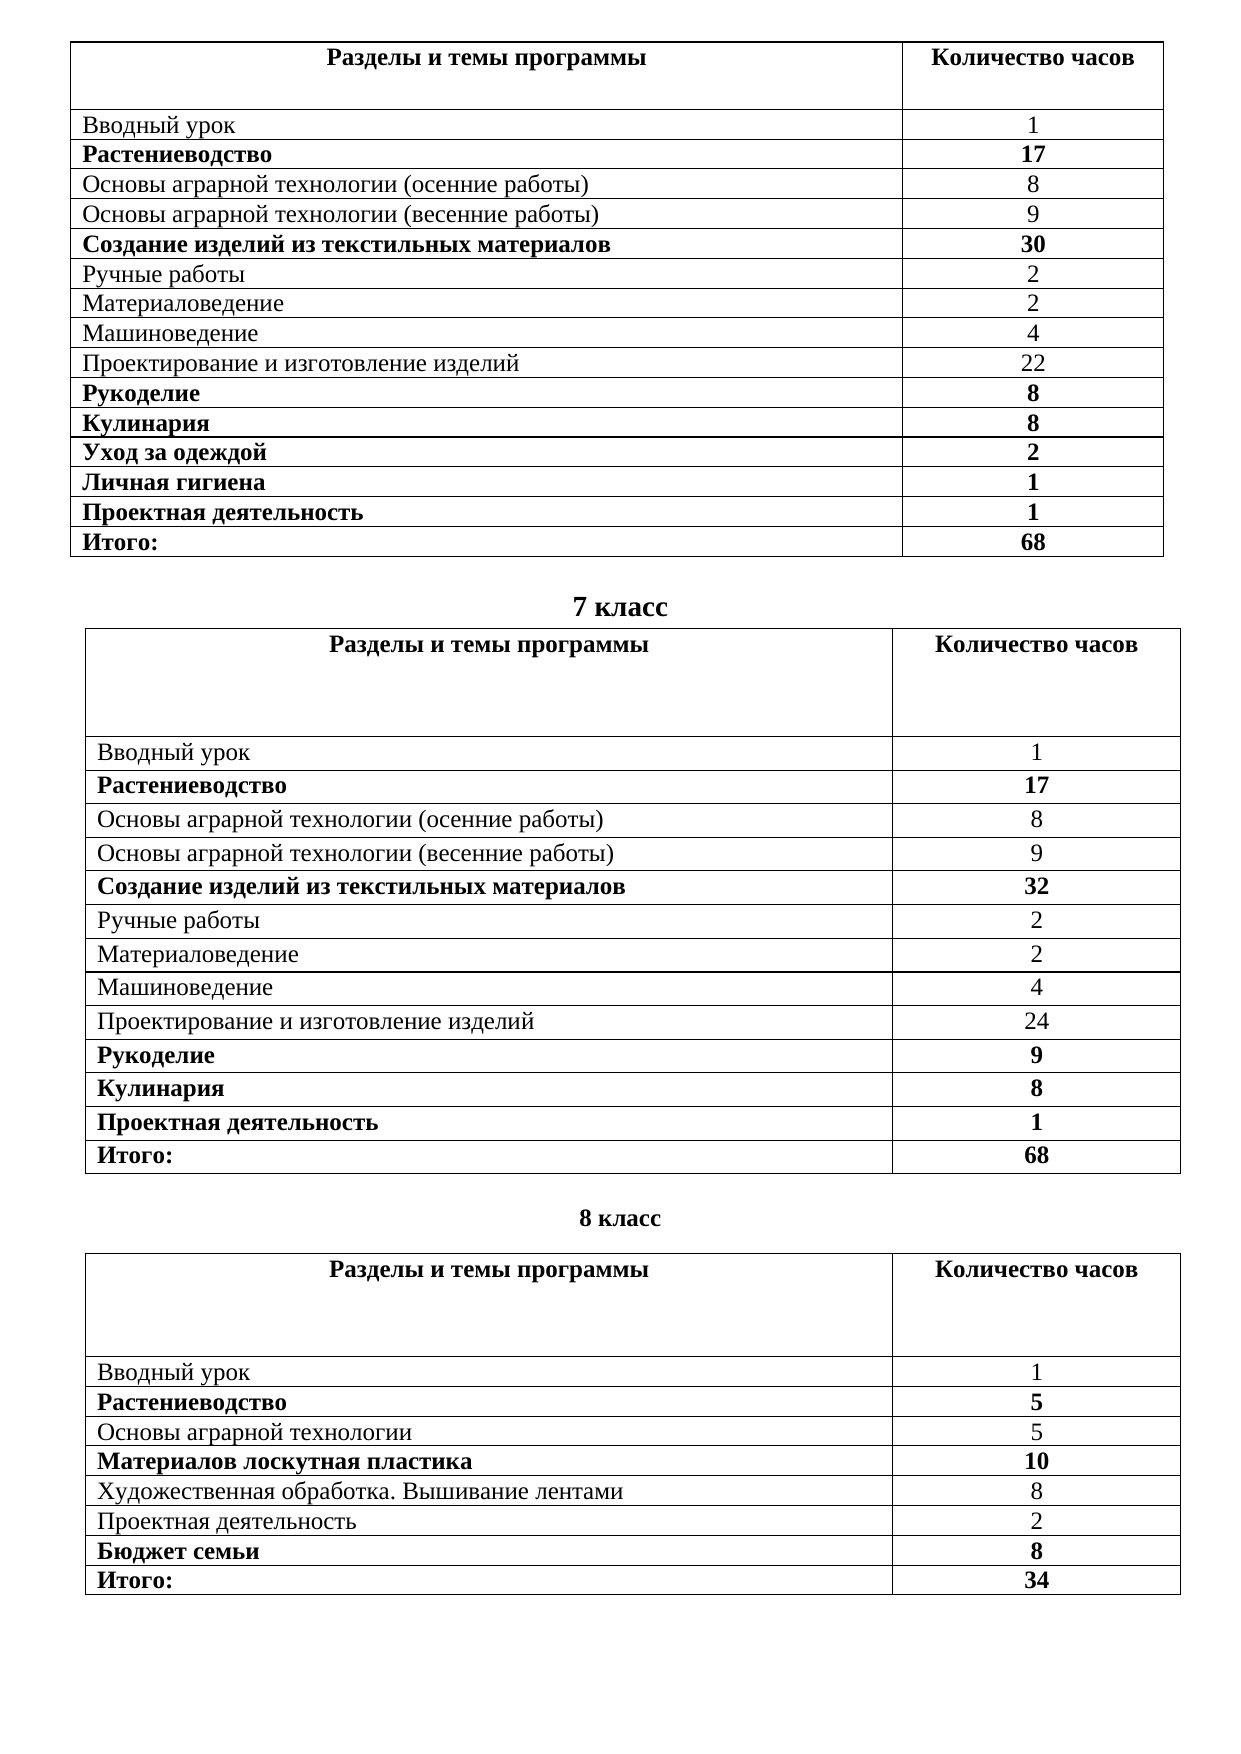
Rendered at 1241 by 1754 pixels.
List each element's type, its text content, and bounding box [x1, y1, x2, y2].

table_cell Машиноведение [86, 973, 892, 1005]
table_cell 32 [893, 871, 1180, 904]
table_cell Личная гигиена [71, 467, 902, 496]
table_cell 2 [893, 1506, 1180, 1535]
table_cell 9 [893, 1040, 1180, 1072]
table_cell Основы аграрной технологии (осенние работы) [71, 169, 902, 198]
table_cell Основы аграрной технологии (весенние работы) [86, 838, 892, 870]
table_cell Кулинария [71, 408, 902, 436]
text 7 класс [59, 589, 1181, 623]
table_cell Основы аграрной технологии [86, 1417, 892, 1445]
table_header Количество часов [903, 43, 1163, 109]
table_cell 8 [903, 378, 1163, 407]
table_cell 1 [893, 1107, 1180, 1139]
table_cell Художественная обработка. Вышивание лентами [86, 1476, 892, 1505]
table_cell Вводный урок [71, 110, 902, 138]
table_cell 1 [903, 110, 1163, 138]
table_cell 4 [893, 973, 1180, 1005]
table_cell Вводный урок [86, 737, 892, 769]
table_cell 2 [903, 259, 1163, 287]
table_cell 5 [893, 1387, 1180, 1416]
table_cell Вводный урок [86, 1357, 892, 1386]
table_cell 30 [903, 229, 1163, 258]
table_cell Проектная деятельность [86, 1506, 892, 1535]
table_cell 17 [903, 140, 1163, 168]
table_cell 68 [893, 1141, 1180, 1173]
table_cell 1 [903, 467, 1163, 496]
table_cell Кулинария [86, 1073, 892, 1106]
table_cell 8 [903, 408, 1163, 436]
table_cell 2 [903, 289, 1163, 317]
table_cell Проектирование и изготовление изделий [71, 348, 902, 377]
table_cell Проектная деятельность [86, 1107, 892, 1139]
table_cell Растениеводство [86, 771, 892, 803]
table_cell Основы аграрной технологии (весенние работы) [71, 199, 902, 228]
table_cell 10 [893, 1446, 1180, 1475]
table_cell 22 [903, 348, 1163, 377]
table_cell 1 [893, 737, 1180, 769]
table_cell Машиноведение [71, 318, 902, 347]
table_cell 8 [893, 1536, 1180, 1564]
table_cell 17 [893, 771, 1180, 803]
table_cell 2 [893, 939, 1180, 971]
table_cell Уход за одеждой [71, 438, 902, 466]
table_cell 34 [893, 1566, 1180, 1594]
table_cell Материаловедение [71, 289, 902, 317]
table_cell Итого: [86, 1566, 892, 1594]
table_cell Растениеводство [86, 1387, 892, 1416]
table_cell Ручные работы [71, 259, 902, 287]
table_header Разделы и темы программы [71, 43, 902, 109]
table_cell Итого: [86, 1141, 892, 1173]
table_cell 5 [893, 1417, 1180, 1445]
table_cell Создание изделий из текстильных материалов [86, 871, 892, 904]
table_cell 2 [903, 438, 1163, 466]
table_cell Материаловедение [86, 939, 892, 971]
text 8 класс [59, 1203, 1181, 1232]
table_cell 1 [903, 497, 1163, 526]
table_cell Ручные работы [86, 905, 892, 938]
table_cell Итого: [71, 527, 902, 556]
table_cell 9 [903, 199, 1163, 228]
table_cell Рукоделие [86, 1040, 892, 1072]
table_cell 2 [893, 905, 1180, 938]
table_header Количество часов [893, 1254, 1180, 1356]
table_header Разделы и темы программы [86, 1254, 892, 1356]
table_cell 1 [893, 1357, 1180, 1386]
table_cell 4 [903, 318, 1163, 347]
table_cell Проектная деятельность [71, 497, 902, 526]
table_cell Материалов лоскутная пластика [86, 1446, 892, 1475]
table_cell 68 [903, 527, 1163, 556]
table_cell 24 [893, 1006, 1180, 1039]
table_cell 9 [893, 838, 1180, 870]
table_cell Рукоделие [71, 378, 902, 407]
table_header Количество часов [893, 629, 1180, 736]
table_cell 8 [893, 1476, 1180, 1505]
table_cell Бюджет семьи [86, 1536, 892, 1564]
table_cell Проектирование и изготовление изделий [86, 1006, 892, 1039]
table_cell 8 [903, 169, 1163, 198]
table_cell 8 [893, 804, 1180, 837]
table_cell 8 [893, 1073, 1180, 1106]
table_cell Создание изделий из текстильных материалов [71, 229, 902, 258]
table_cell Растениеводство [71, 140, 902, 168]
table_cell Основы аграрной технологии (осенние работы) [86, 804, 892, 837]
table_header Разделы и темы программы [86, 629, 892, 736]
